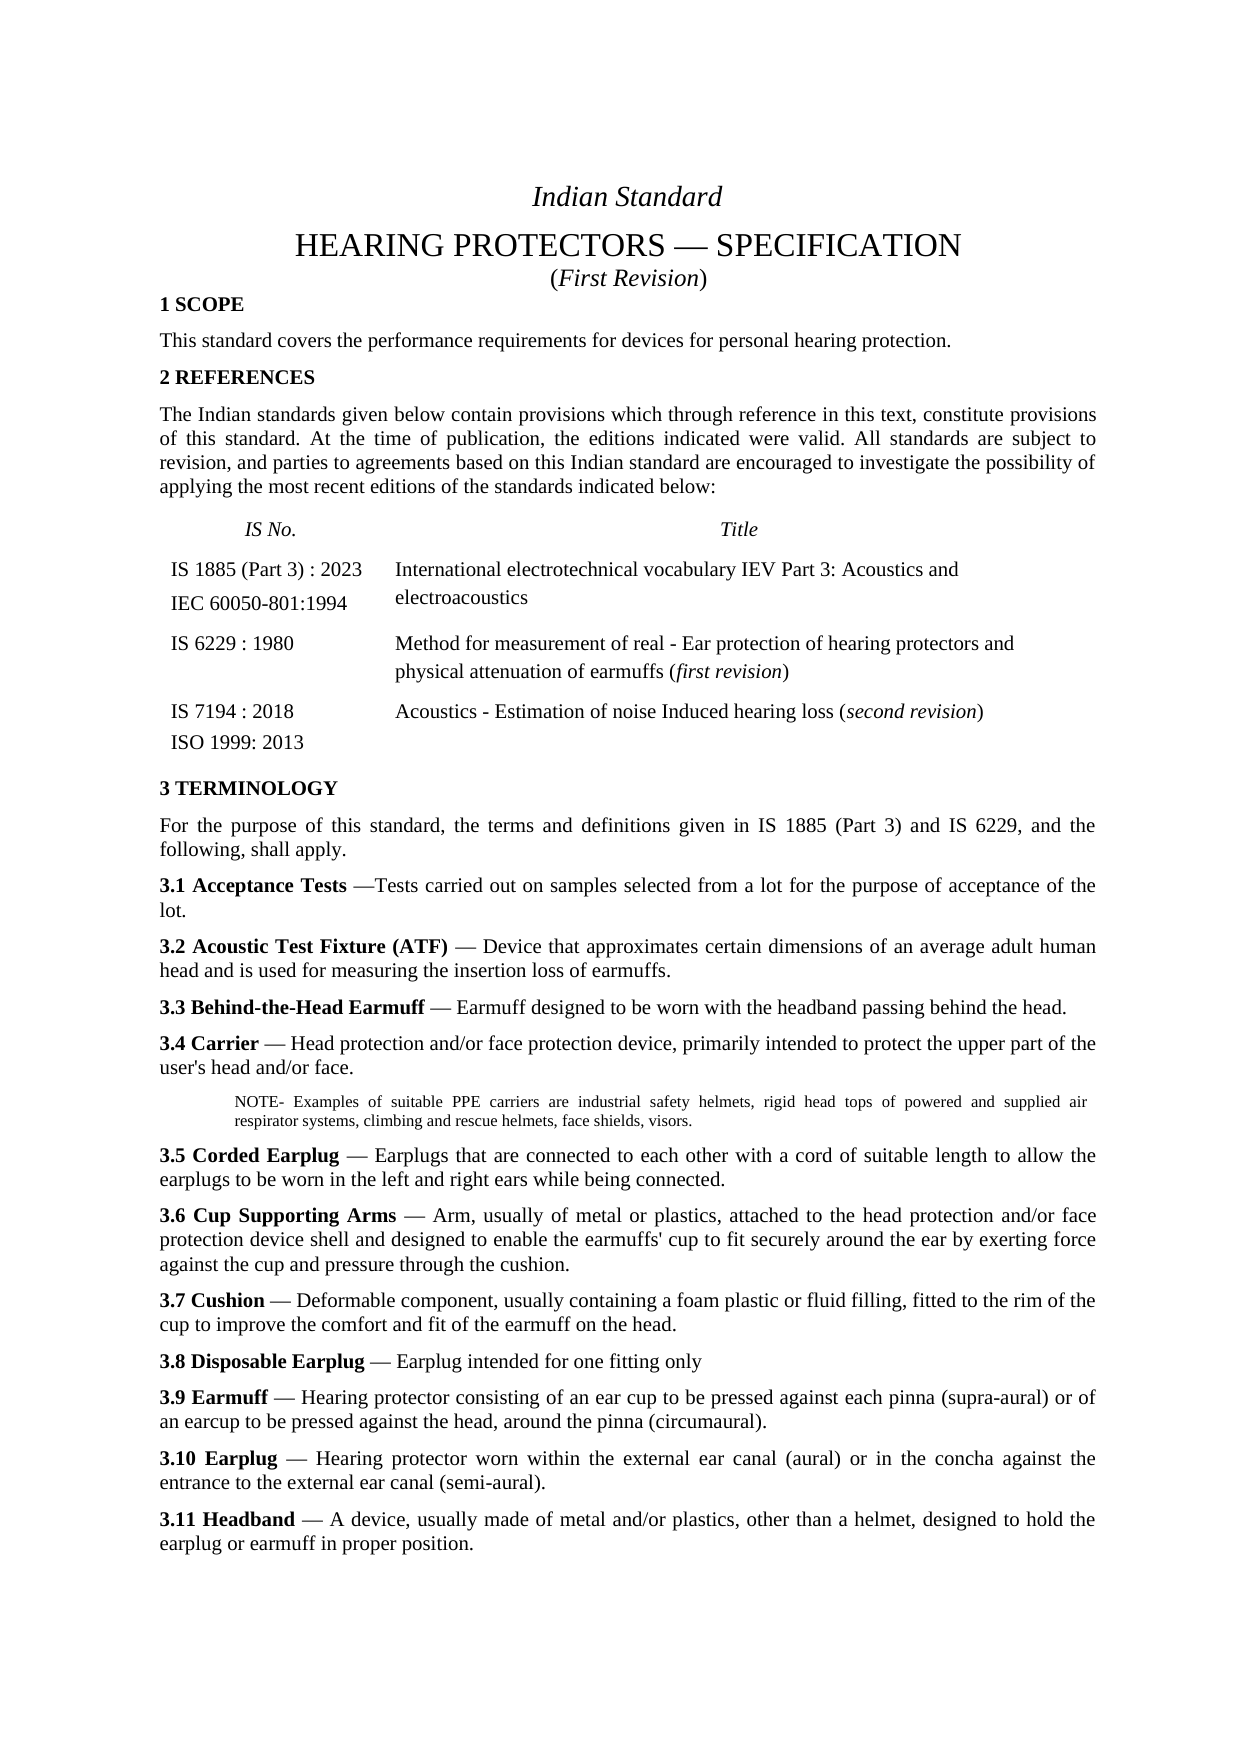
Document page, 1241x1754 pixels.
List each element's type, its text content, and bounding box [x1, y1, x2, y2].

list (First Revision) [159, 263, 1097, 292]
table_header IS No. [159, 510, 384, 551]
list 1 SCOPE [159, 292, 1097, 316]
text 3.9 Earmuff — Hearing protector consisting of an ear cup to be pressed against each pinna (supra-aural) or of an earcup to be pressed against the head, around the pinna (circumaural). [159, 1385, 1097, 1433]
table_cell Acoustics - Estimation of noise Induced hearing loss (second revision) [384, 693, 1096, 764]
text NOTE- Examples of suitable PPE carriers are industrial safety helmets, rigid head tops of powered and supplied air respirator systems, climbing and rescue helmets, face shields, visors. [159, 1092, 1097, 1130]
table_header Title [384, 510, 1096, 551]
list HEARING PROTECTORS — SPECIFICATION [159, 225, 1097, 263]
text 3 TERMINOLOGY [159, 776, 1097, 800]
text Indian Standard [159, 179, 1097, 212]
text 3.11 Headband — A device, usually made of metal and/or plastics, other than a helmet, designed to hold the earplug or earmuff in proper position. [159, 1506, 1097, 1554]
table_cell International electrotechnical vocabulary IEV Part 3: Acoustics and electroacoustics [384, 551, 1096, 625]
text 3.4 Carrier — Head protection and/or face protection device, primarily intended to protect the upper part of the user's head and/or face. [159, 1031, 1097, 1079]
text 3.3 Behind-the-Head Earmuff — Earmuff designed to be worn with the headband passing behind the head. [159, 995, 1097, 1019]
text This standard covers the performance requirements for devices for personal hearing protection. [159, 328, 1097, 352]
text 3.6 Cup Supporting Arms — Arm, usually of metal or plastics, attached to the head protection and/or face protection device shell and designed to enable the earmuffs' cup to fit securely around the ear by exerting force against the cup and pressure through the cushion. [159, 1203, 1097, 1276]
text 3.8 Disposable Earplug — Earplug intended for one fitting only [159, 1349, 1097, 1373]
table_cell IS 7194 : 2018 ISO 1999: 2013 [159, 693, 384, 764]
table_cell Method for measurement of real - Ear protection of hearing protectors and physical attenuation of earmuffs (first revision) [384, 625, 1096, 693]
text 3.1 Acceptance Tests —Tests carried out on samples selected from a lot for the purpose of acceptance of the lot. [159, 873, 1097, 922]
text 2 REFERENCES [159, 365, 1097, 389]
table_cell IS 6229 : 1980 [159, 625, 384, 693]
text 3.10 Earplug — Hearing protector worn within the external ear canal (aural) or in the concha against the entrance to the external ear canal (semi-aural). [159, 1446, 1097, 1494]
text 3.5 Corded Earplug — Earplugs that are connected to each other with a cord of suitable length to allow the earplugs to be worn in the left and right ears while being connected. [159, 1143, 1097, 1191]
text For the purpose of this standard, the terms and definitions given in IS 1885 (Part 3) and IS 6229, and the following, shall apply. [159, 813, 1097, 861]
table_cell IS 1885 (Part 3) : 2023 IEC 60050-801:1994 [159, 551, 384, 625]
text 3.7 Cushion — Deformable component, usually containing a foam plastic or fluid filling, fitted to the rim of the cup to improve the comfort and fit of the earmuff on the head. [159, 1288, 1097, 1336]
text The Indian standards given below contain provisions which through reference in this text, constitute provisions of this standard. At the time of publication, the editions indicated were valid. All standards are subject to revision, and parties to agreements based on this Indian standard are encouraged to investigate the possibility of applying the most recent editions of the standards indicated below: [159, 402, 1097, 498]
text 3.2 Acoustic Test Fixture (ATF) — Device that approximates certain dimensions of an average adult human head and is used for measuring the insertion loss of earmuffs. [159, 934, 1097, 982]
